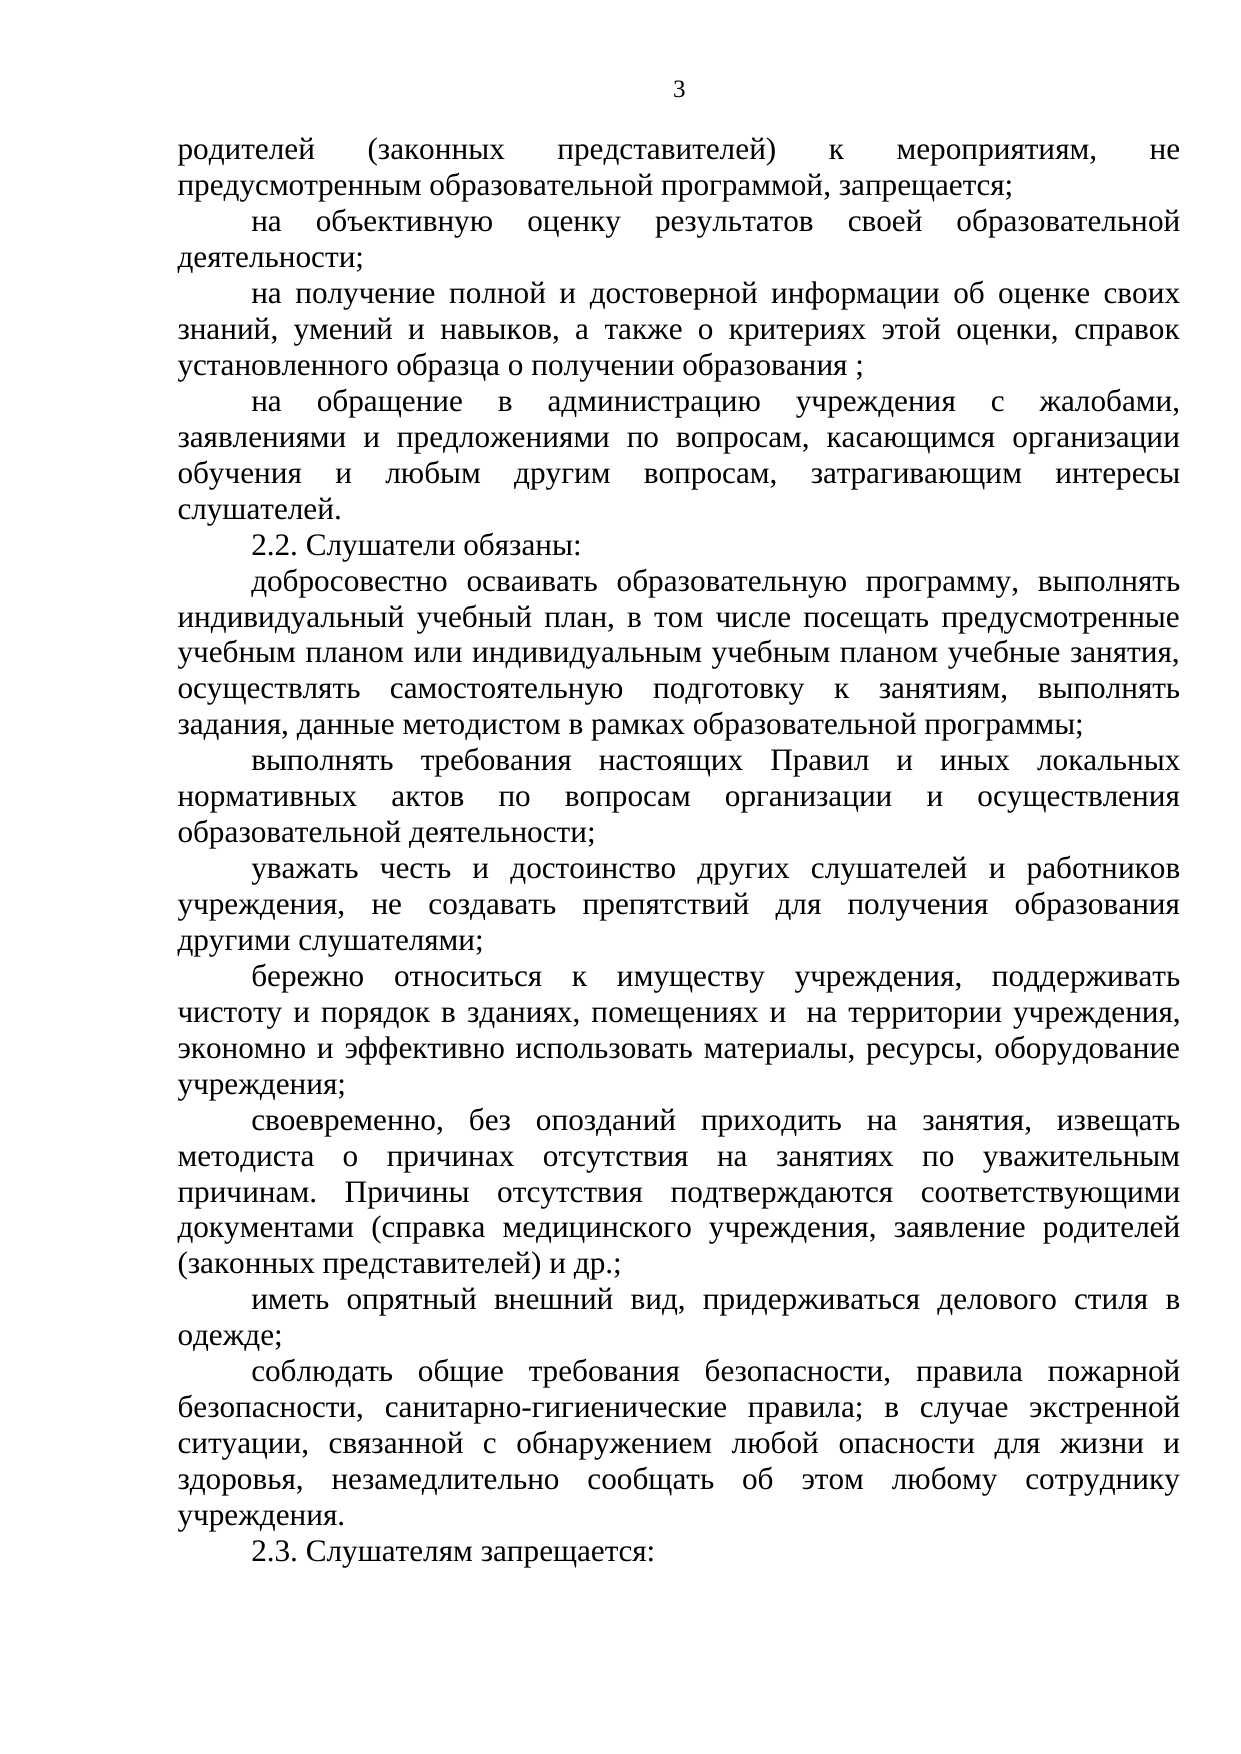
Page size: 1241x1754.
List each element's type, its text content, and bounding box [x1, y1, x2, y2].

text своевременно, без опозданий приходить на занятия, извещать методиста о причинах отсутствия на занятиях по уважительным причинам. Причины отсутствия подтверждаются соответствующими документами (справка медицинского учреждения, заявление родителей (законных представителей) и др.; [177, 1101, 1181, 1281]
text уважать честь и достоинство других слушателей и работников учреждения, не создавать препятствий для получения образования другими слушателями; [177, 849, 1181, 957]
text соблюдать общие требования безопасности, правила пожарной безопасности, санитарно-гигиенические правила; в случае экстренной ситуации, связанной с обнаружением любой опасности для жизни и здоровья, незамедлительно сообщать об этом любому сотруднику учреждения. [177, 1352, 1181, 1532]
text на получение полной и достоверной информации об оценке своих знаний, умений и навыков, а также о критериях этой оценки, справок установленного образца о получении образования ; [177, 274, 1181, 382]
text 2.2. Слушатели обязаны: [177, 526, 1181, 562]
text 2.3. Слушателям запрещается: [177, 1532, 1181, 1568]
text выполнять требования настоящих Правил и иных локальных нормативных актов по вопросам организации и осуществления образовательной деятельности; [177, 742, 1181, 849]
text на обращение в администрацию учреждения с жалобами, заявлениями и предложениями по вопросам, касающимся организации обучения и любым другим вопросам, затрагивающим интересы слушателей. [177, 382, 1181, 526]
text иметь опрятный внешний вид, придерживаться делового стиля в одежде; [177, 1281, 1181, 1352]
text на объективную оценку результатов своей образовательной деятельности; [177, 202, 1181, 274]
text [177, 131, 1181, 202]
text добросовестно осваивать образовательную программу, выполнять индивидуальный учебный план, в том числе посещать предусмотренные учебным планом или индивидуальным учебным планом учебные занятия, осуществлять самостоятельную подготовку к занятиям, выполнять задания, данные методистом в рамках образовательной программы; [177, 562, 1181, 742]
text бережно относиться к имуществу учреждения, поддерживать чистоту и порядок в зданиях, помещениях и на территории учреждения, экономно и эффективно использовать материалы, ресурсы, оборудование учреждения; [177, 957, 1181, 1101]
